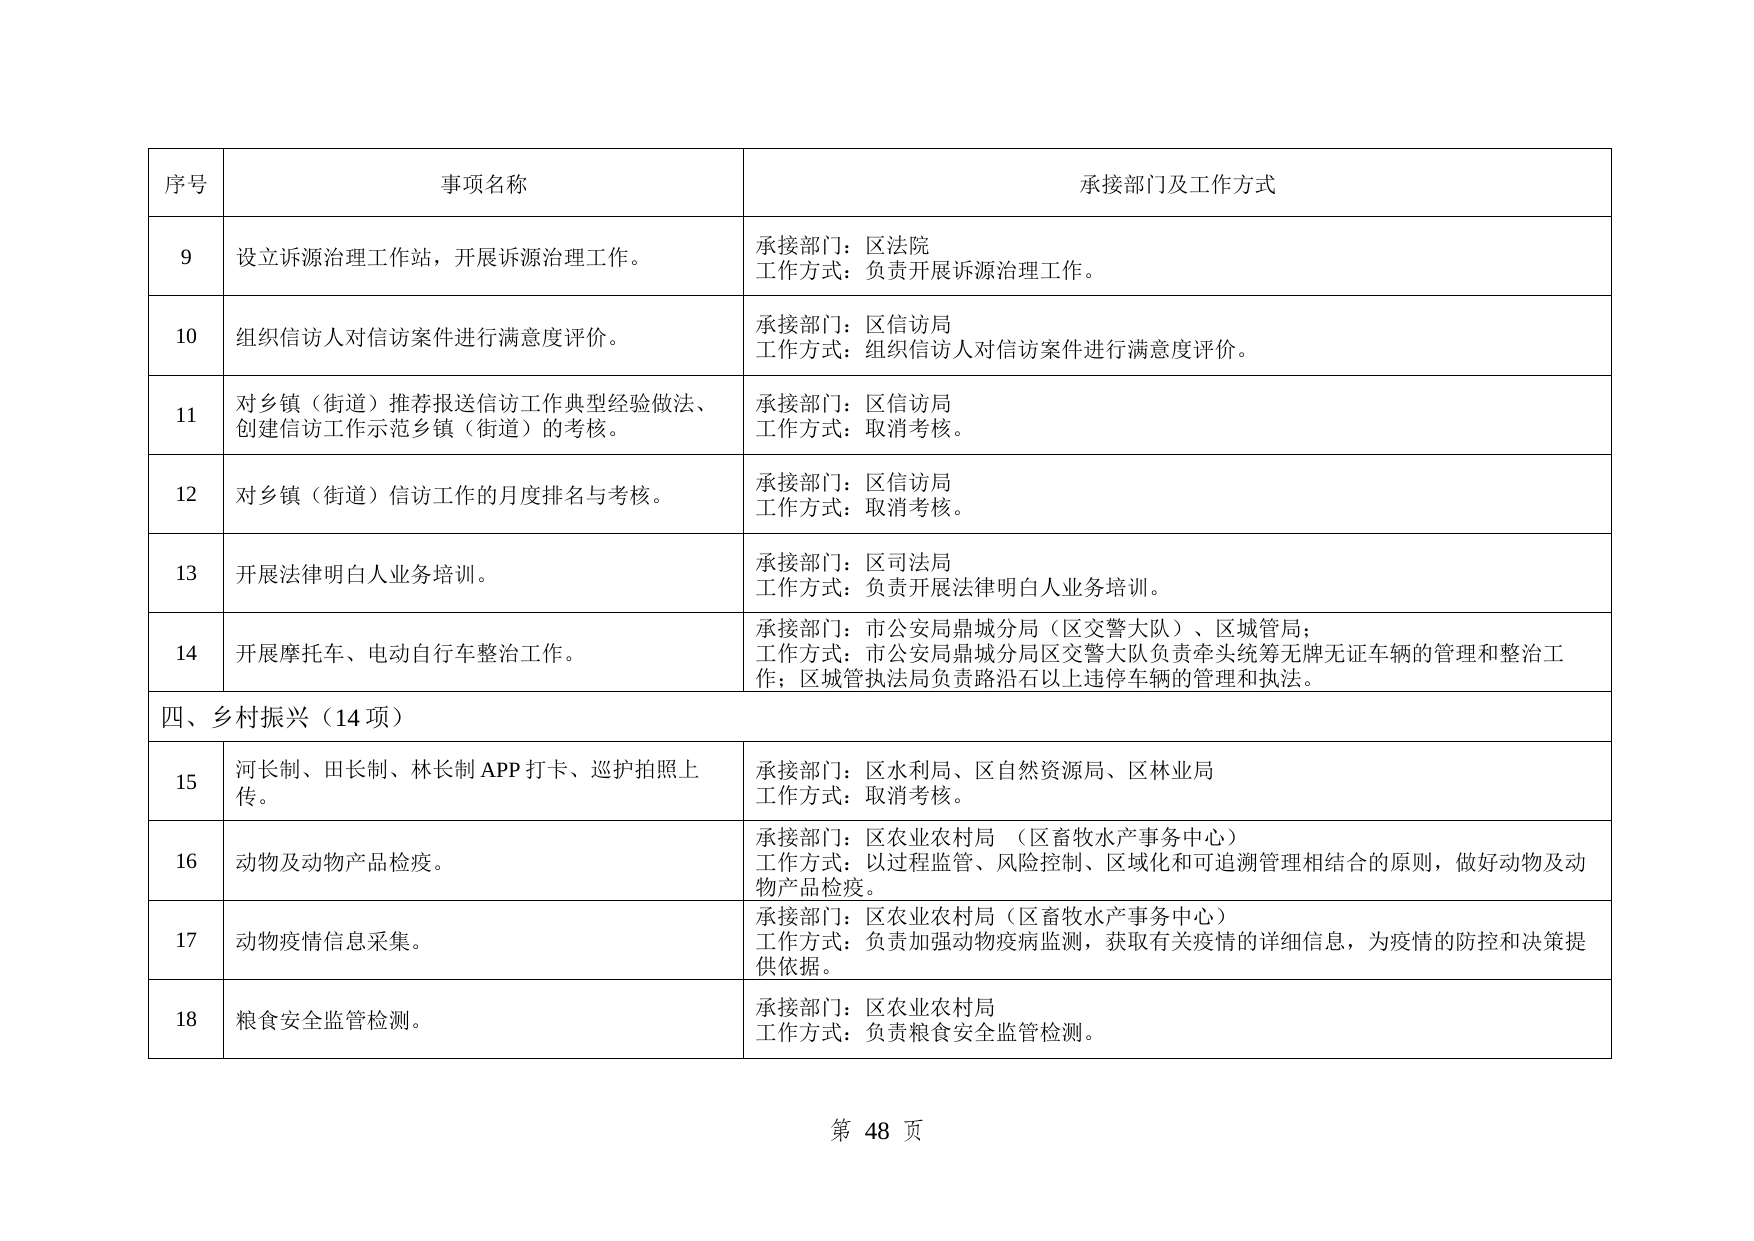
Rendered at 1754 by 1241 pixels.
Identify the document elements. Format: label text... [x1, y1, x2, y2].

table_cell 17 [149, 901, 223, 979]
table_cell 设立诉源治理工作站，开展诉源治理工作。 [224, 217, 743, 295]
table_cell 河长制、田长制、林长制APP打卡、巡护拍照上传。 [224, 742, 743, 820]
table_cell 12 [149, 455, 223, 533]
table_cell 承接部门：区法院 工作方式：负责开展诉源治理工作。 [744, 217, 1611, 295]
table_cell 开展摩托车、电动自行车整治工作。 [224, 613, 743, 691]
table_cell 承接部门：区信访局 工作方式：取消考核。 [744, 455, 1611, 533]
table_cell 对乡镇（街道）推荐报送信访工作典型经验做法、创建信访工作示范乡镇（街道）的考核。 [224, 376, 743, 454]
table_header 序号 [149, 149, 223, 216]
table_cell 承接部门：区水利局、区自然资源局、区林业局 工作方式：取消考核。 [744, 742, 1611, 820]
table_cell 18 [149, 980, 223, 1058]
table_cell 动物疫情信息采集。 [224, 901, 743, 979]
table_cell 组织信访人对信访案件进行满意度评价。 [224, 296, 743, 374]
table_cell 粮食安全监管检测。 [224, 980, 743, 1058]
table_cell 10 [149, 296, 223, 374]
table_header 承接部门及工作方式 [744, 149, 1611, 216]
table_cell 承接部门：区信访局 工作方式：取消考核。 [744, 376, 1611, 454]
table_cell 承接部门：区农业农村局 （区畜牧水产事务中心） 工作方式：以过程监管、风险控制、区域化和可追溯管理相结合的原则，做好动物及动物产品检疫。 [744, 821, 1611, 899]
table_cell 9 [149, 217, 223, 295]
table_cell 13 [149, 534, 223, 612]
table_cell 动物及动物产品检疫。 [224, 821, 743, 899]
table_cell 16 [149, 821, 223, 899]
table_cell 承接部门：区司法局 工作方式：负责开展法律明白人业务培训。 [744, 534, 1611, 612]
table_cell 承接部门：区农业农村局（区畜牧水产事务中心） 工作方式：负责加强动物疫病监测，获取有关疫情的详细信息，为疫情的防控和决策提供依据。 [744, 901, 1611, 979]
table_header 事项名称 [224, 149, 743, 216]
table_cell 承接部门：区农业农村局 工作方式：负责粮食安全监管检测。 [744, 980, 1611, 1058]
table_cell 对乡镇（街道）信访工作的月度排名与考核。 [224, 455, 743, 533]
table_cell 15 [149, 742, 223, 820]
table_cell 11 [149, 376, 223, 454]
table_cell 承接部门：市公安局鼎城分局（区交警大队）、区城管局； 工作方式：市公安局鼎城分局区交警大队负责牵头统筹无牌无证车辆的管理和整治工作；区城管执法局负责路沿石以上违停车辆的管理和执法。 [744, 613, 1611, 691]
table_cell 承接部门：区信访局 工作方式：组织信访人对信访案件进行满意度评价。 [744, 296, 1611, 374]
table_cell 14 [149, 613, 223, 691]
table_cell 开展法律明白人业务培训。 [224, 534, 743, 612]
table_cell 四、乡村振兴（14项） [149, 692, 1611, 741]
